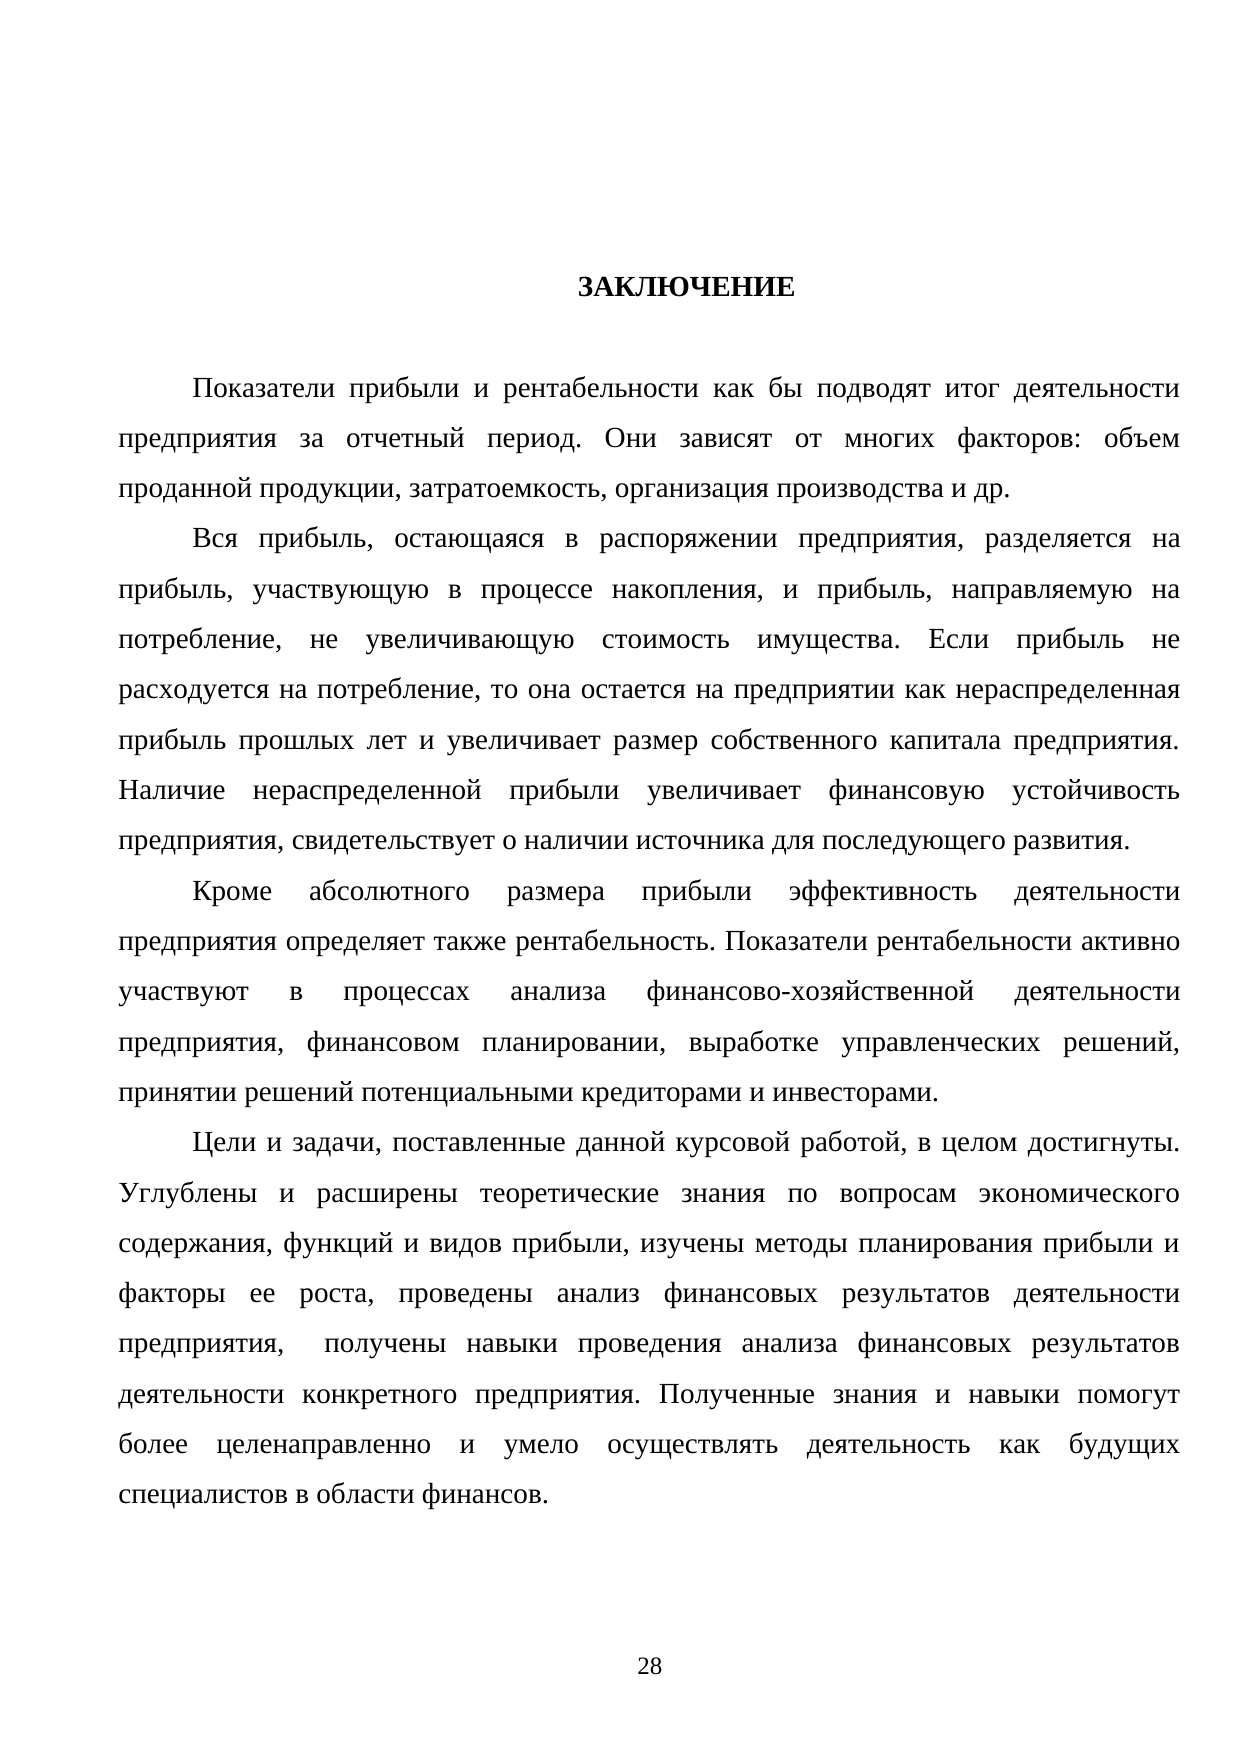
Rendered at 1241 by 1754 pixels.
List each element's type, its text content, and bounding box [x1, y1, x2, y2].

text Показатели прибыли и рентабельности как бы подводят итог деятельности предприятия за отчетный период. Они зависят от многих факторов: объем проданной продукции, затратоемкость, организация производства и др. [118, 370, 1181, 504]
text Вся прибыль, остающаяся в распоряжении предприятия, разделяется на прибыль, участвующую в процессе накопления, и прибыль, направляемую на потребление, не увеличивающую стоимость имущества. Если прибыль не расходуется на потребление, то она остается на предприятии как нераспределенная прибыль прошлых лет и увеличивает размер собственного капитала предприятия. Наличие нераспределенной прибыли увеличивает финансовую устойчивость предприятия, свидетельствует о наличии источника для последующего развития. [118, 521, 1181, 856]
text ЗАКЛЮЧЕНИЕ [118, 269, 1181, 303]
text Кроме абсолютного размера прибыли эффективность деятельности предприятия определяет также рентабельность. Показатели рентабельности активно участвуют в процессах анализа финансово-хозяйственной деятельности предприятия, финансовом планировании, выработке управленческих решений, принятии решений потенциальными кредиторами и инвесторами. [118, 873, 1181, 1108]
text Цели и задачи, поставленные данной курсовой работой, в целом достигнуты. Углублены и расширены теоретические знания по вопросам экономического содержания, функций и видов прибыли, изучены методы планирования прибыли и факторы ее роста, проведены анализ финансовых результатов деятельности предприятия, получены навыки проведения анализа финансовых результатов деятельности конкретного предприятия. Полученные знания и навыки помогут более целенаправленно и умело осуществлять деятельность как будущих специалистов в области финансов. [118, 1124, 1181, 1510]
